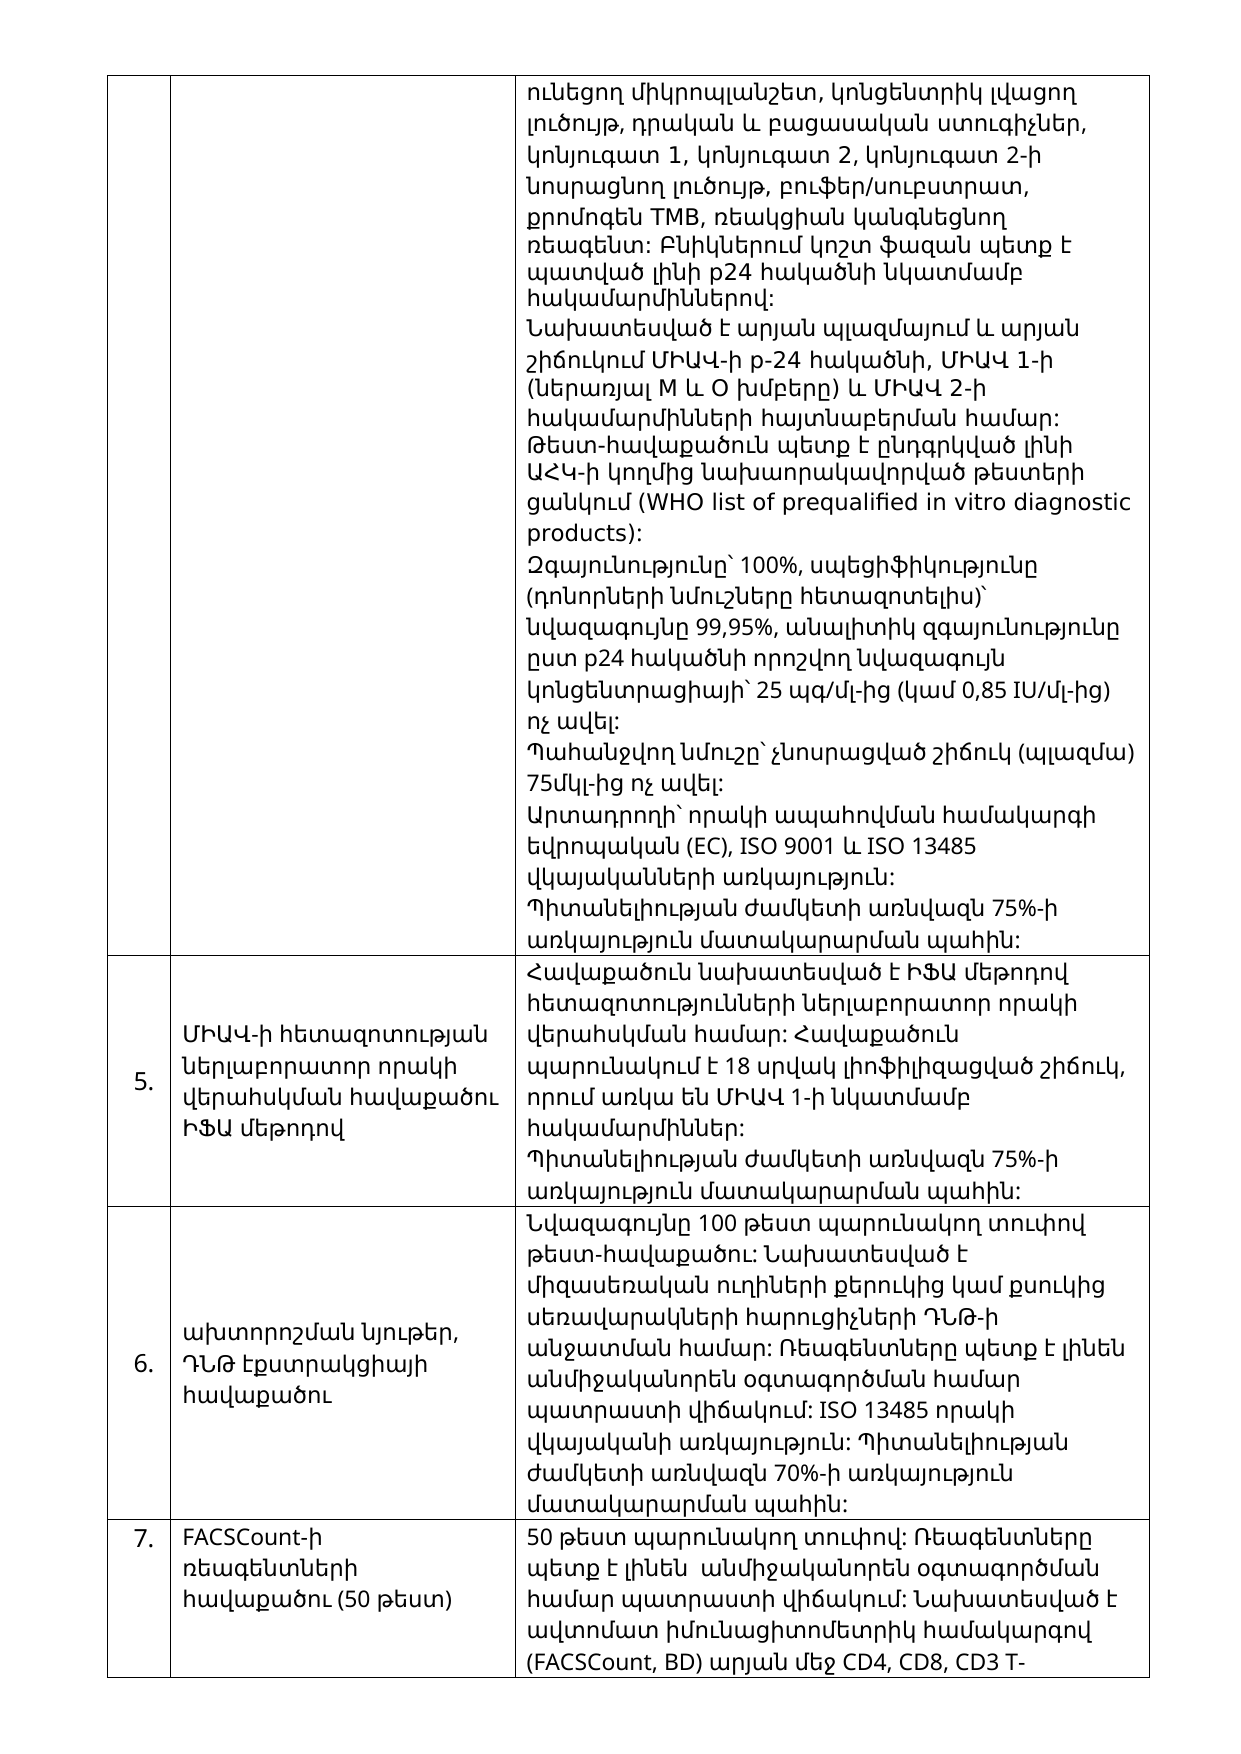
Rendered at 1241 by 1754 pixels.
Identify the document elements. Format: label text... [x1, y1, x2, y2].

table_cell [108, 1207, 170, 1519]
table_cell [108, 956, 170, 1206]
table_cell Նվազագույնը 100 թեստ պարունակող տուփով թեստ-հավաքածու: Նախատեսված է միզասեռական ուղիների քերուկից կամ քսուկից սեռավարակների հարուցիչների ԴՆԹ-ի անջատման համար: Ռեագենտները պետք է լինեն անմիջականորեն օգտագործման համար պատրաստի վիճակում: ISO 13485 որակի վկայականի առկայություն: Պիտանելիության ժամկետի առնվազն 70%-ի առկայություն մատակարարման պահին: [516, 1207, 1149, 1519]
table_cell [108, 76, 170, 955]
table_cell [516, 76, 1149, 955]
table_cell [108, 1520, 170, 1677]
table_cell ՄԻԱՎ-ի հետազոտության ներլաբորատոր որակի վերահսկման հավաքածու ԻՖԱ մեթոդով [171, 956, 515, 1206]
table_cell Հավաքածուն նախատեսված է ԻՖԱ մեթոդով հետազոտությունների ներլաբորատոր որակի վերահսկման համար: Հավաքածուն պարունակում է 18 սրվակ լիոֆիլիզացված շիճուկ, որում առկա են ՄԻԱՎ 1-ի նկատմամբ հակամարմիններ: Պիտանելիության ժամկետի առնվազն 75%-ի առկայություն մատակարարման պահին: [516, 956, 1149, 1206]
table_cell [171, 76, 515, 955]
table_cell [516, 1520, 1149, 1677]
table_cell ախտորոշման նյութեր, ԴՆԹ էքստրակցիայի հավաքածու [171, 1207, 515, 1519]
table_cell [171, 1520, 515, 1677]
